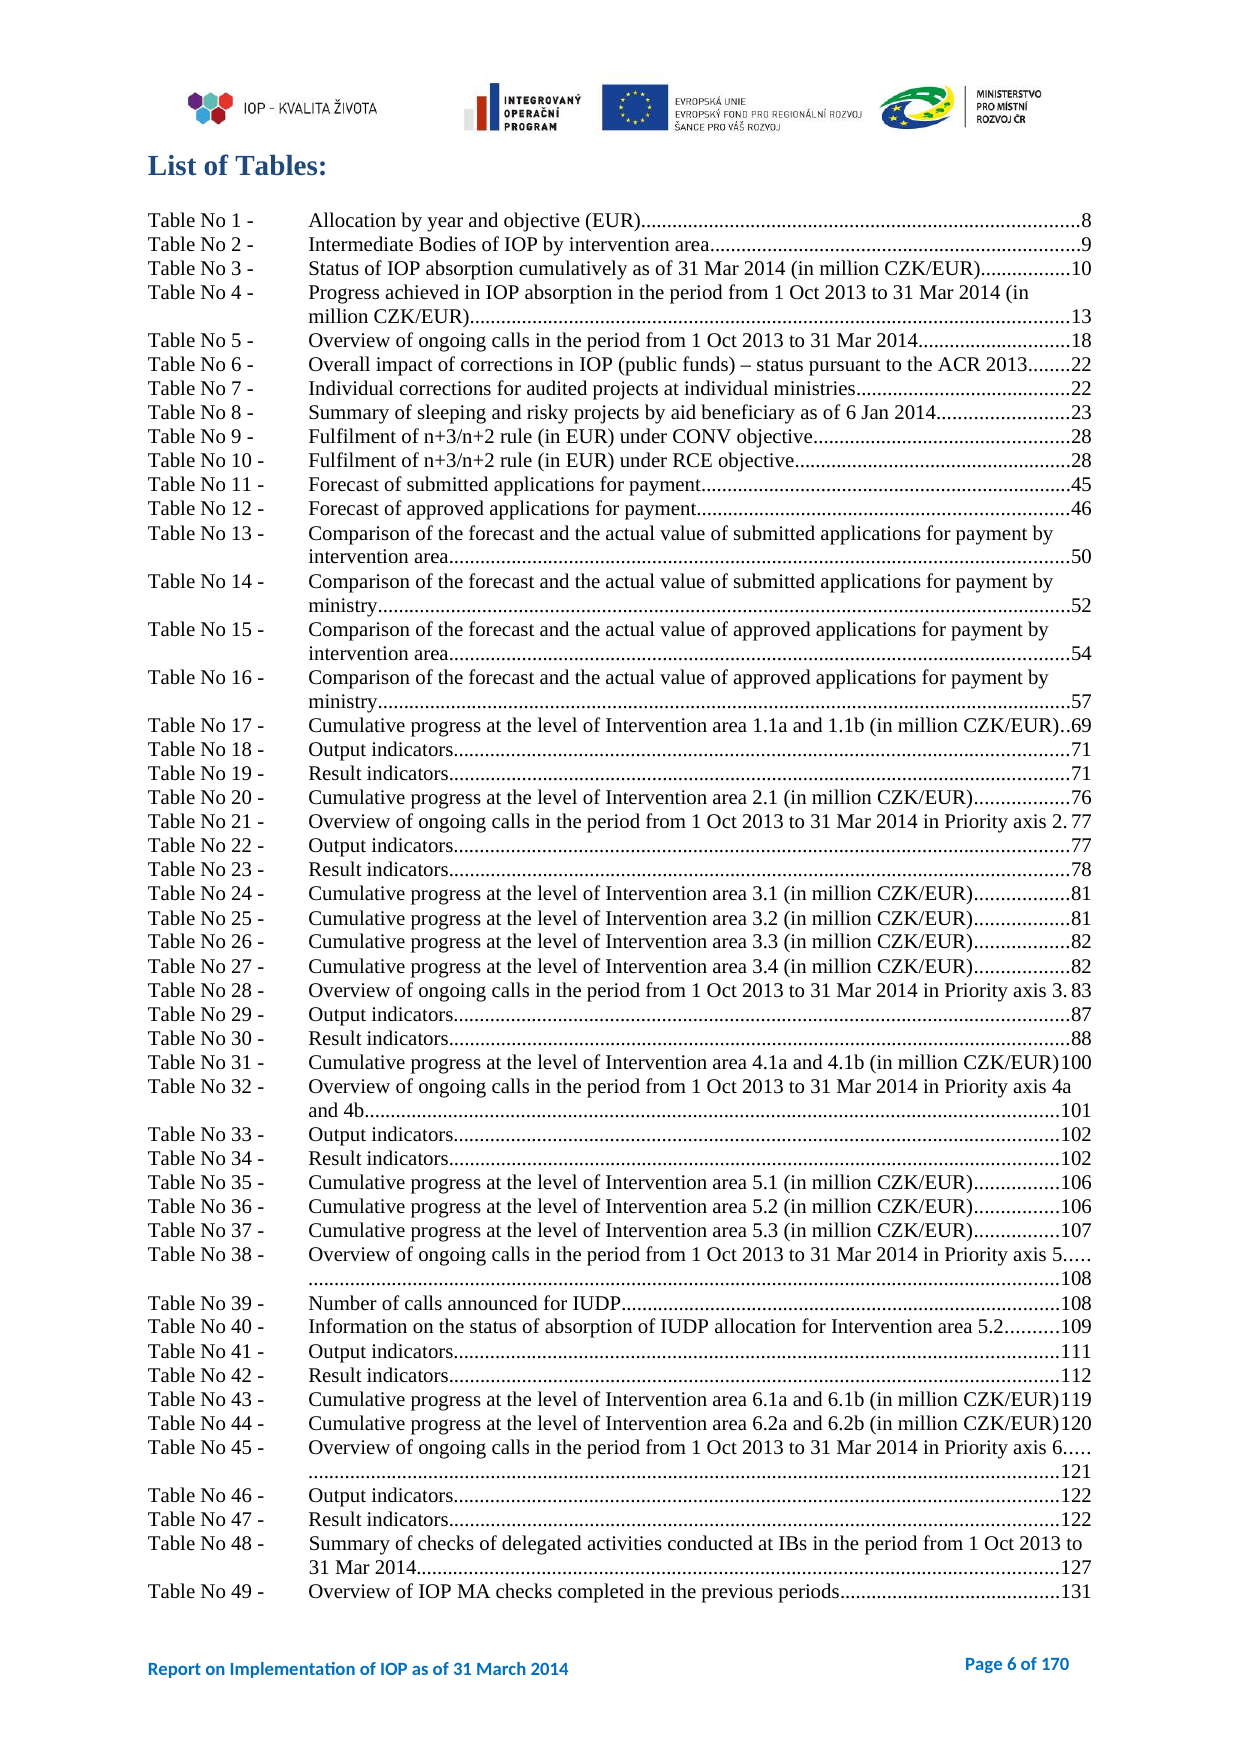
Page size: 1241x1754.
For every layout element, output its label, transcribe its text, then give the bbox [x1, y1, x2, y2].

text Table No 43 - Cumulative progress at the level of Intervention area 6.1a and 6.1b (in million CZK/EUR) 119 [148, 1387, 1092, 1411]
text Table No 37 - Cumulative progress at the level of Intervention area 5.3 (in million CZK/EUR) 107 [148, 1218, 1092, 1242]
text List of Tables: [148, 148, 1092, 181]
text Table No 1 - Allocation by year and objective (EUR) 8 [148, 208, 1092, 232]
text Table No 49 - Overview of IOP MA checks completed in the previous periods 131 [148, 1579, 1092, 1603]
text Table No 3 - Status of IOP absorption cumulatively as of 31 Mar 2014 (in million CZK/EUR) 10 [148, 256, 1092, 280]
text Table No 22 - Output indicators 77 [148, 833, 1092, 857]
text Table No 15 - Comparison of the forecast and the actual value of approved applications for payment by intervention area 54 [148, 617, 1092, 665]
text Table No 29 - Output indicators 87 [148, 1002, 1092, 1026]
text Table No 35 - Cumulative progress at the level of Intervention area 5.1 (in million CZK/EUR) 106 [148, 1170, 1092, 1194]
text Table No 8 - Summary of sleeping and risky projects by aid beneficiary as of 6 Jan 2014 23 [148, 400, 1092, 424]
text Table No 34 - Result indicators 102 [148, 1146, 1092, 1170]
text Table No 38 - Overview of ongoing calls in the period from 1 Oct 2013 to 31 Mar 2014 in Priority axis 5 108 [148, 1242, 1092, 1290]
text Table No 24 - Cumulative progress at the level of Intervention area 3.1 (in million CZK/EUR) 81 [148, 881, 1092, 905]
text Table No 11 - Forecast of submitted applications for payment 45 [148, 472, 1092, 496]
text Table No 36 - Cumulative progress at the level of Intervention area 5.2 (in million CZK/EUR) 106 [148, 1194, 1092, 1218]
text Table No 27 - Cumulative progress at the level of Intervention area 3.4 (in million CZK/EUR) 82 [148, 953, 1092, 978]
text Table No 7 - Individual corrections for audited projects at individual ministries 22 [148, 376, 1092, 400]
picture [172, 73, 1068, 140]
text Table No 30 - Result indicators 88 [148, 1026, 1092, 1050]
text Table No 14 - Comparison of the forecast and the actual value of submitted applications for payment by ministry 52 [148, 568, 1092, 617]
text Table No 17 - Cumulative progress at the level of Intervention area 1.1a and 1.1b (in million CZK/EUR) 69 [148, 713, 1092, 737]
text Table No 28 - Overview of ongoing calls in the period from 1 Oct 2013 to 31 Mar 2014 in Priority axis 3 83 [148, 978, 1092, 1002]
text Table No 9 - Fulfilment of n+3/n+2 rule (in EUR) under CONV objective 28 [148, 424, 1092, 448]
text Table No 5 - Overview of ongoing calls in the period from 1 Oct 2013 to 31 Mar 2014 18 [148, 328, 1092, 352]
text Table No 42 - Result indicators 112 [148, 1363, 1092, 1387]
text Table No 44 - Cumulative progress at the level of Intervention area 6.2a and 6.2b (in million CZK/EUR) 120 [148, 1411, 1092, 1435]
text Table No 13 - Comparison of the forecast and the actual value of submitted applications for payment by intervention area 50 [148, 520, 1092, 568]
text Table No 4 - Progress achieved in IOP absorption in the period from 1 Oct 2013 to 31 Mar 2014 (in million CZK/EUR) 13 [148, 280, 1092, 328]
text Table No 41 - Output indicators 111 [148, 1338, 1092, 1363]
text Table No 2 - Intermediate Bodies of IOP by intervention area 9 [148, 232, 1092, 256]
text Table No 25 - Cumulative progress at the level of Intervention area 3.2 (in million CZK/EUR) 81 [148, 905, 1092, 929]
text Table No 6 - Overall impact of corrections in IOP (public funds) – status pursuant to the ACR 2013 22 [148, 352, 1092, 376]
text Table No 40 - Information on the status of absorption of IUDP allocation for Intervention area 5.2 109 [148, 1314, 1092, 1338]
text Table No 26 - Cumulative progress at the level of Intervention area 3.3 (in million CZK/EUR) 82 [148, 929, 1092, 953]
text Table No 12 - Forecast of approved applications for payment 46 [148, 496, 1092, 520]
text Table No 21 - Overview of ongoing calls in the period from 1 Oct 2013 to 31 Mar 2014 in Priority axis 2 77 [148, 809, 1092, 833]
text Table No 33 - Output indicators 102 [148, 1122, 1092, 1146]
text Table No 47 - Result indicators 122 [148, 1507, 1092, 1531]
text Table No 46 - Output indicators 122 [148, 1483, 1092, 1507]
text Table No 16 - Comparison of the forecast and the actual value of approved applications for payment by ministry 57 [148, 665, 1092, 713]
text Table No 19 - Result indicators 71 [148, 761, 1092, 785]
text Table No 23 - Result indicators 78 [148, 857, 1092, 881]
text Table No 39 - Number of calls announced for IUDP 108 [148, 1290, 1092, 1314]
text Table No 31 - Cumulative progress at the level of Intervention area 4.1a and 4.1b (in million CZK/EUR) 100 [148, 1050, 1092, 1074]
text Table No 18 - Output indicators 71 [148, 737, 1092, 761]
text Table No 32 - Overview of ongoing calls in the period from 1 Oct 2013 to 31 Mar 2014 in Priority axis 4a and 4b 101 [148, 1074, 1092, 1122]
text Table No 48 - Summary of checks of delegated activities conducted at IBs in the period from 1 Oct 2013 to 31 Mar 2014 127 [148, 1531, 1092, 1579]
text Table No 45 - Overview of ongoing calls in the period from 1 Oct 2013 to 31 Mar 2014 in Priority axis 6 121 [148, 1435, 1092, 1483]
text Table No 10 - Fulfilment of n+3/n+2 rule (in EUR) under RCE objective 28 [148, 448, 1092, 472]
text Table No 20 - Cumulative progress at the level of Intervention area 2.1 (in million CZK/EUR) 76 [148, 785, 1092, 809]
